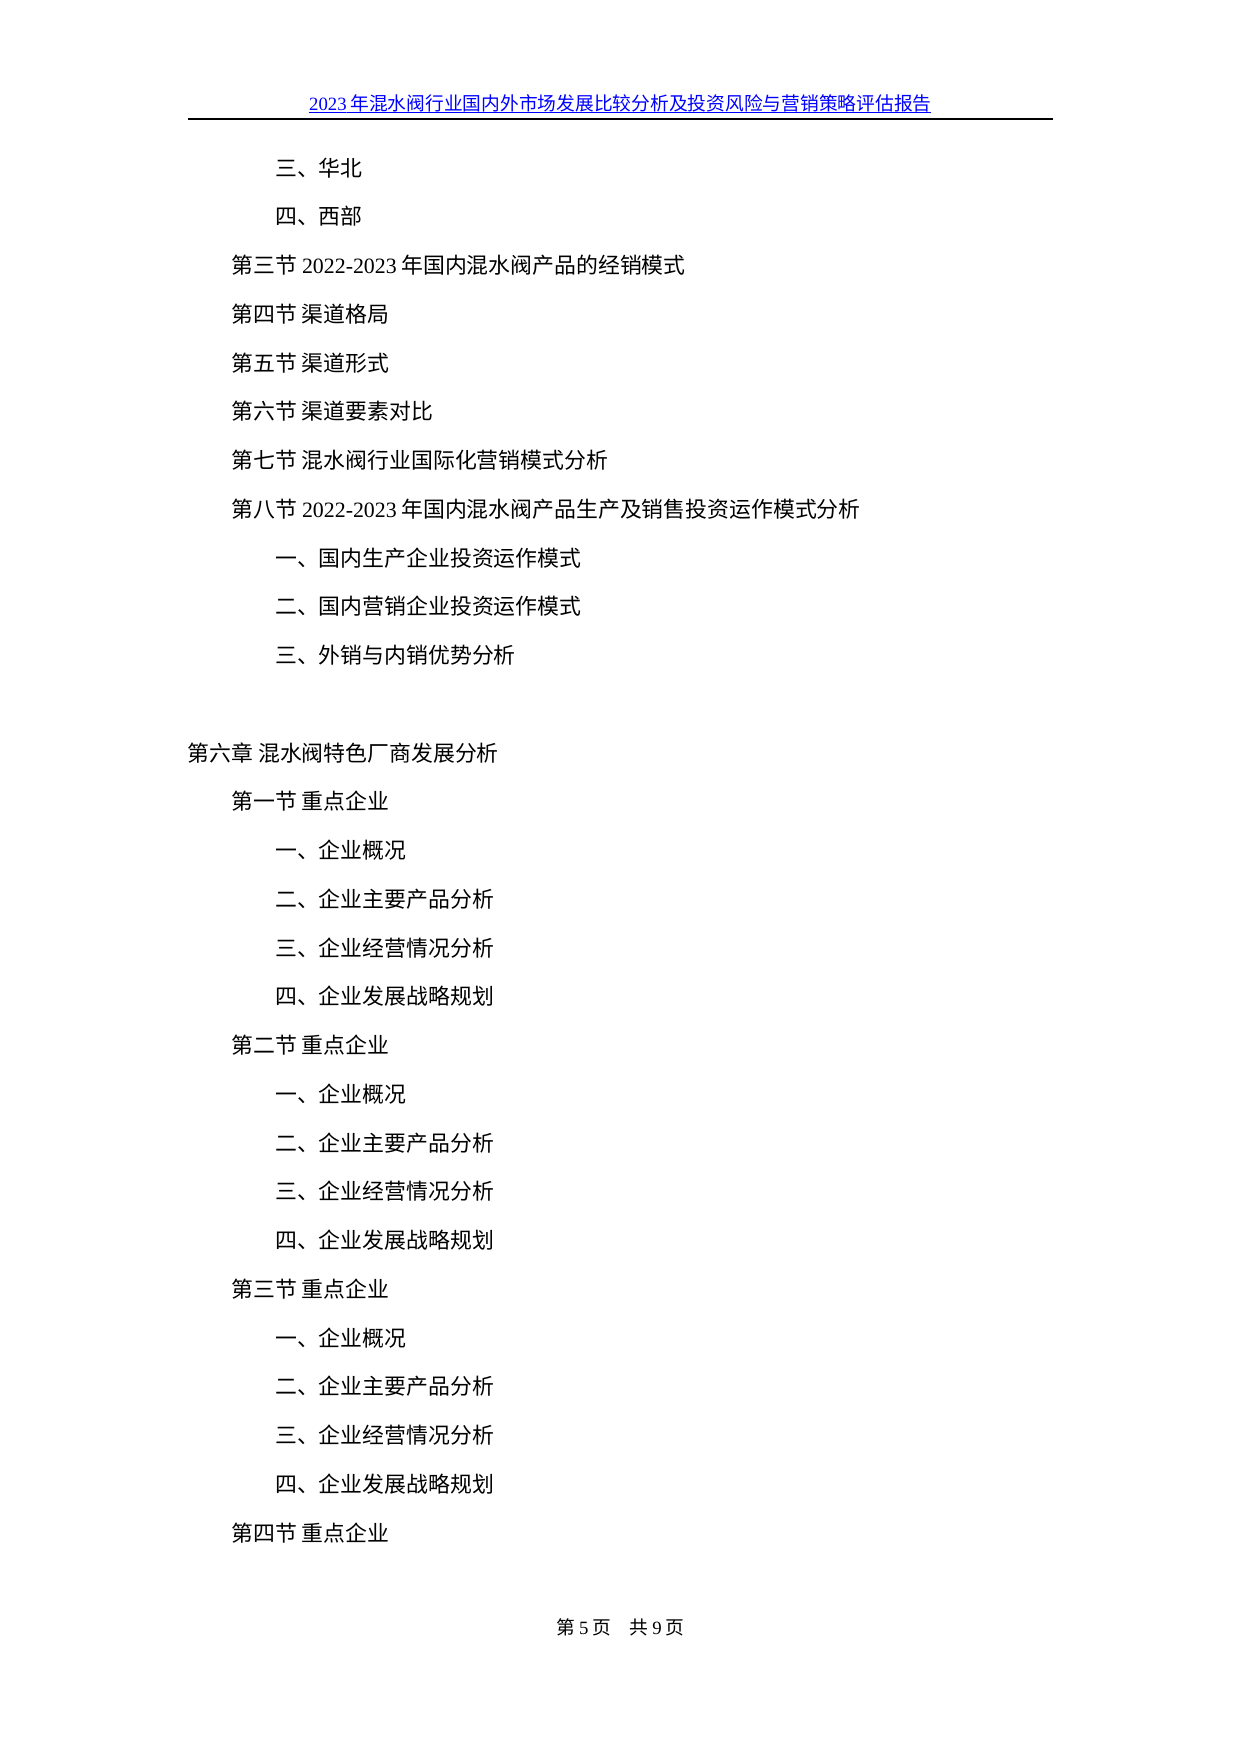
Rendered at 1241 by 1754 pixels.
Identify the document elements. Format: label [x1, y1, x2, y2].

text [187, 150, 1053, 1548]
